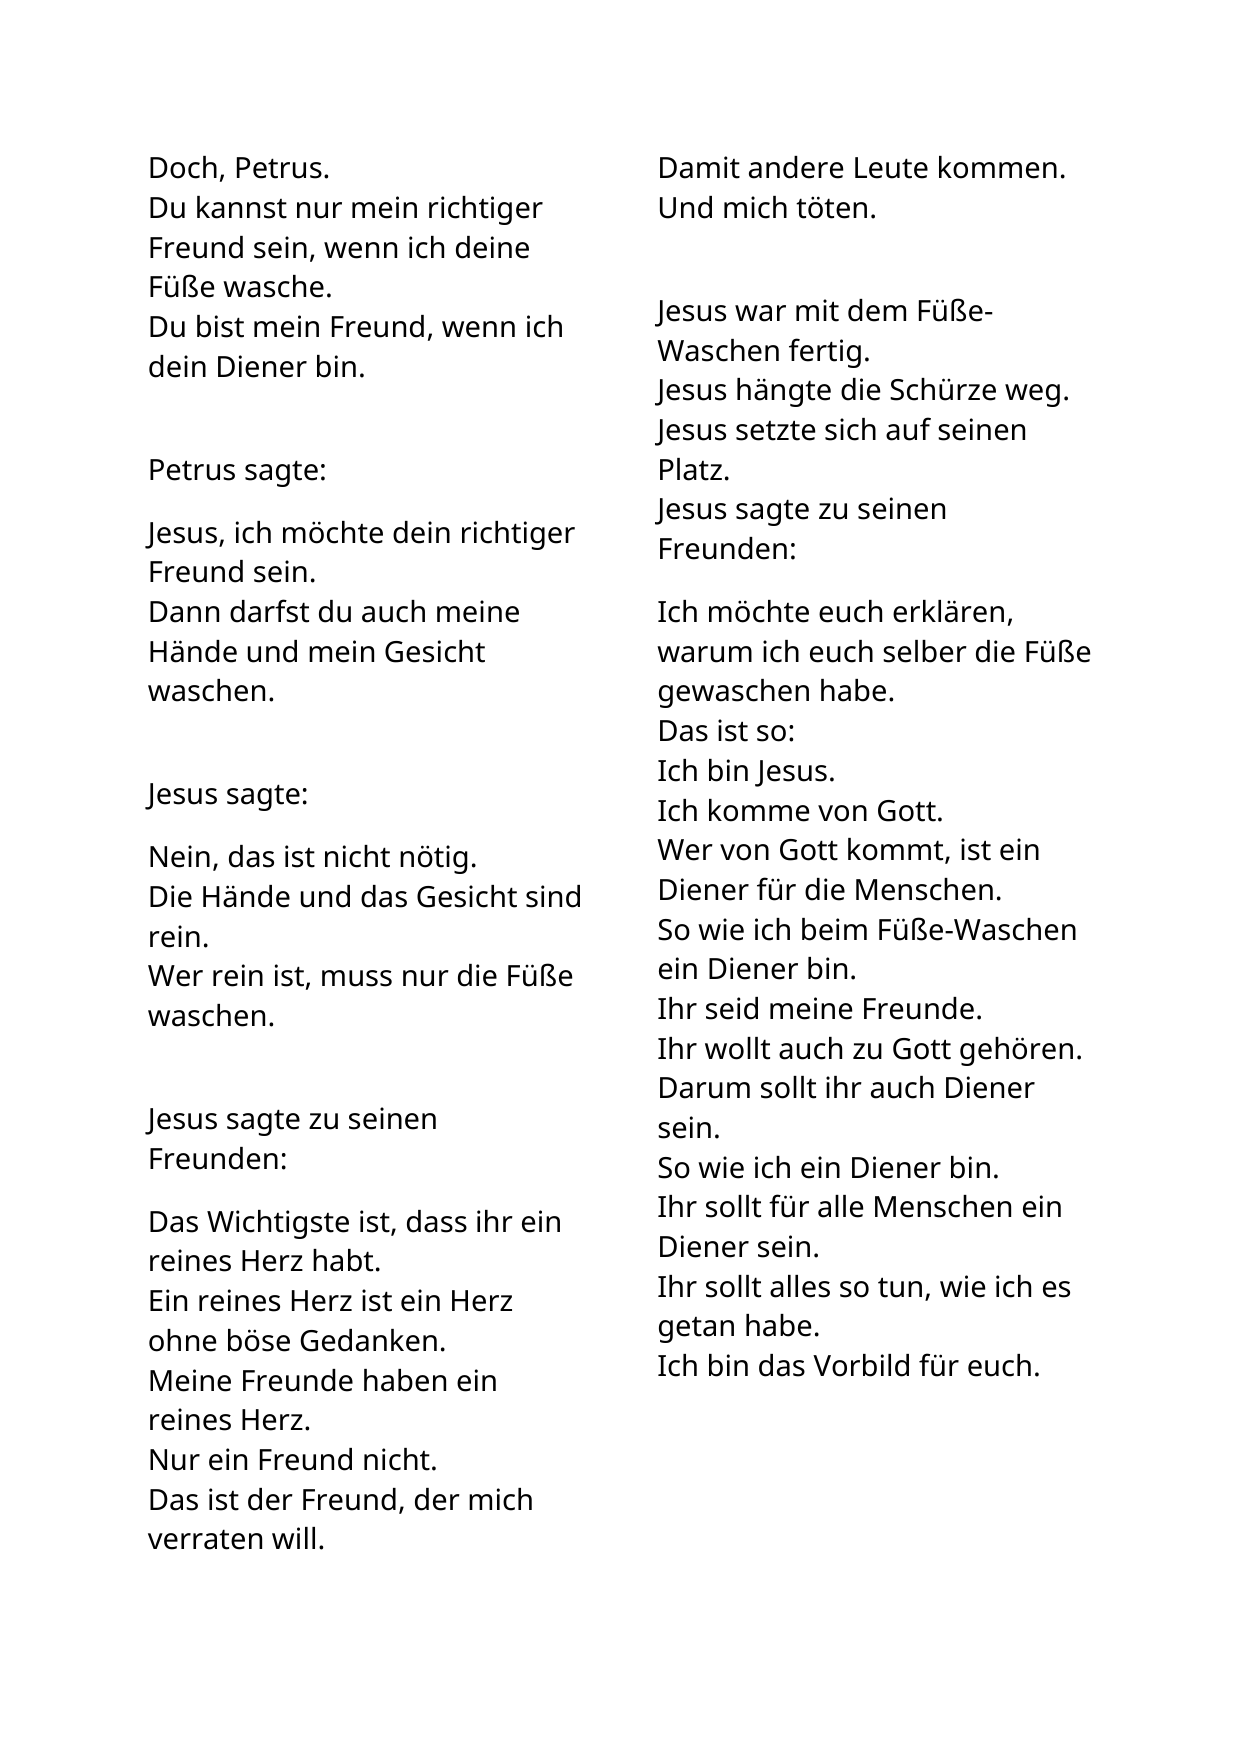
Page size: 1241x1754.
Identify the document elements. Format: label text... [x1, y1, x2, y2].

text Doch, Petrus. Du kannst nur mein richtiger Freund sein, wenn ich deine Füße wasche. Du bist mein Freund, wenn ich dein Diener bin. [148, 148, 583, 386]
text Nein, das ist nicht nötig. Die Hände und das Gesicht sind rein. Wer rein ist, muss nur die Füße waschen. [148, 837, 583, 1035]
text Jesus, ich möchte dein richtiger Freund sein. Dann darfst du auch meine Hände und mein Gesicht waschen. [148, 512, 583, 710]
text Petrus sagte: [148, 409, 583, 488]
text Jesus sagte zu seinen Freunden: [148, 1058, 583, 1178]
text Jesus sagte: [148, 734, 583, 813]
text Das Wichtigste ist, dass ihr ein reines Herz habt. Ein reines Herz ist ein Herz ohne böse Gedanken. Meine Freunde haben ein reines Herz. Nur ein Freund nicht. Das ist der Freund, der mich verraten will. Damit andere Leute kommen. Und mich töten. [657, 148, 1093, 227]
text Ich möchte euch erklären, warum ich euch selber die Füße gewaschen habe. Das ist so: Ich bin Jesus. Ich komme von Gott. Wer von Gott kommt, ist ein Diener für die Menschen. So wie ich beim Füße-Waschen ein Diener bin. Ihr seid meine Freunde. Ihr wollt auch zu Gott gehören. Darum sollt ihr auch Diener sein. So wie ich ein Diener bin. Ihr sollt für alle Menschen ein Diener sein. Ihr sollt alles so tun, wie ich es getan habe. Ich bin das Vorbild für euch. [657, 591, 1093, 1385]
text Jesus war mit dem Füße-Waschen fertig. Jesus hängte die Schürze weg. Jesus setzte sich auf seinen Platz. Jesus sagte zu seinen Freunden: [657, 250, 1093, 568]
text Das Wichtigste ist, dass ihr ein reines Herz habt. Ein reines Herz ist ein Herz ohne böse Gedanken. Meine Freunde haben ein reines Herz. Nur ein Freund nicht. Das ist der Freund, der mich verraten will. Damit andere Leute kommen. Und mich töten. [148, 1201, 583, 1558]
